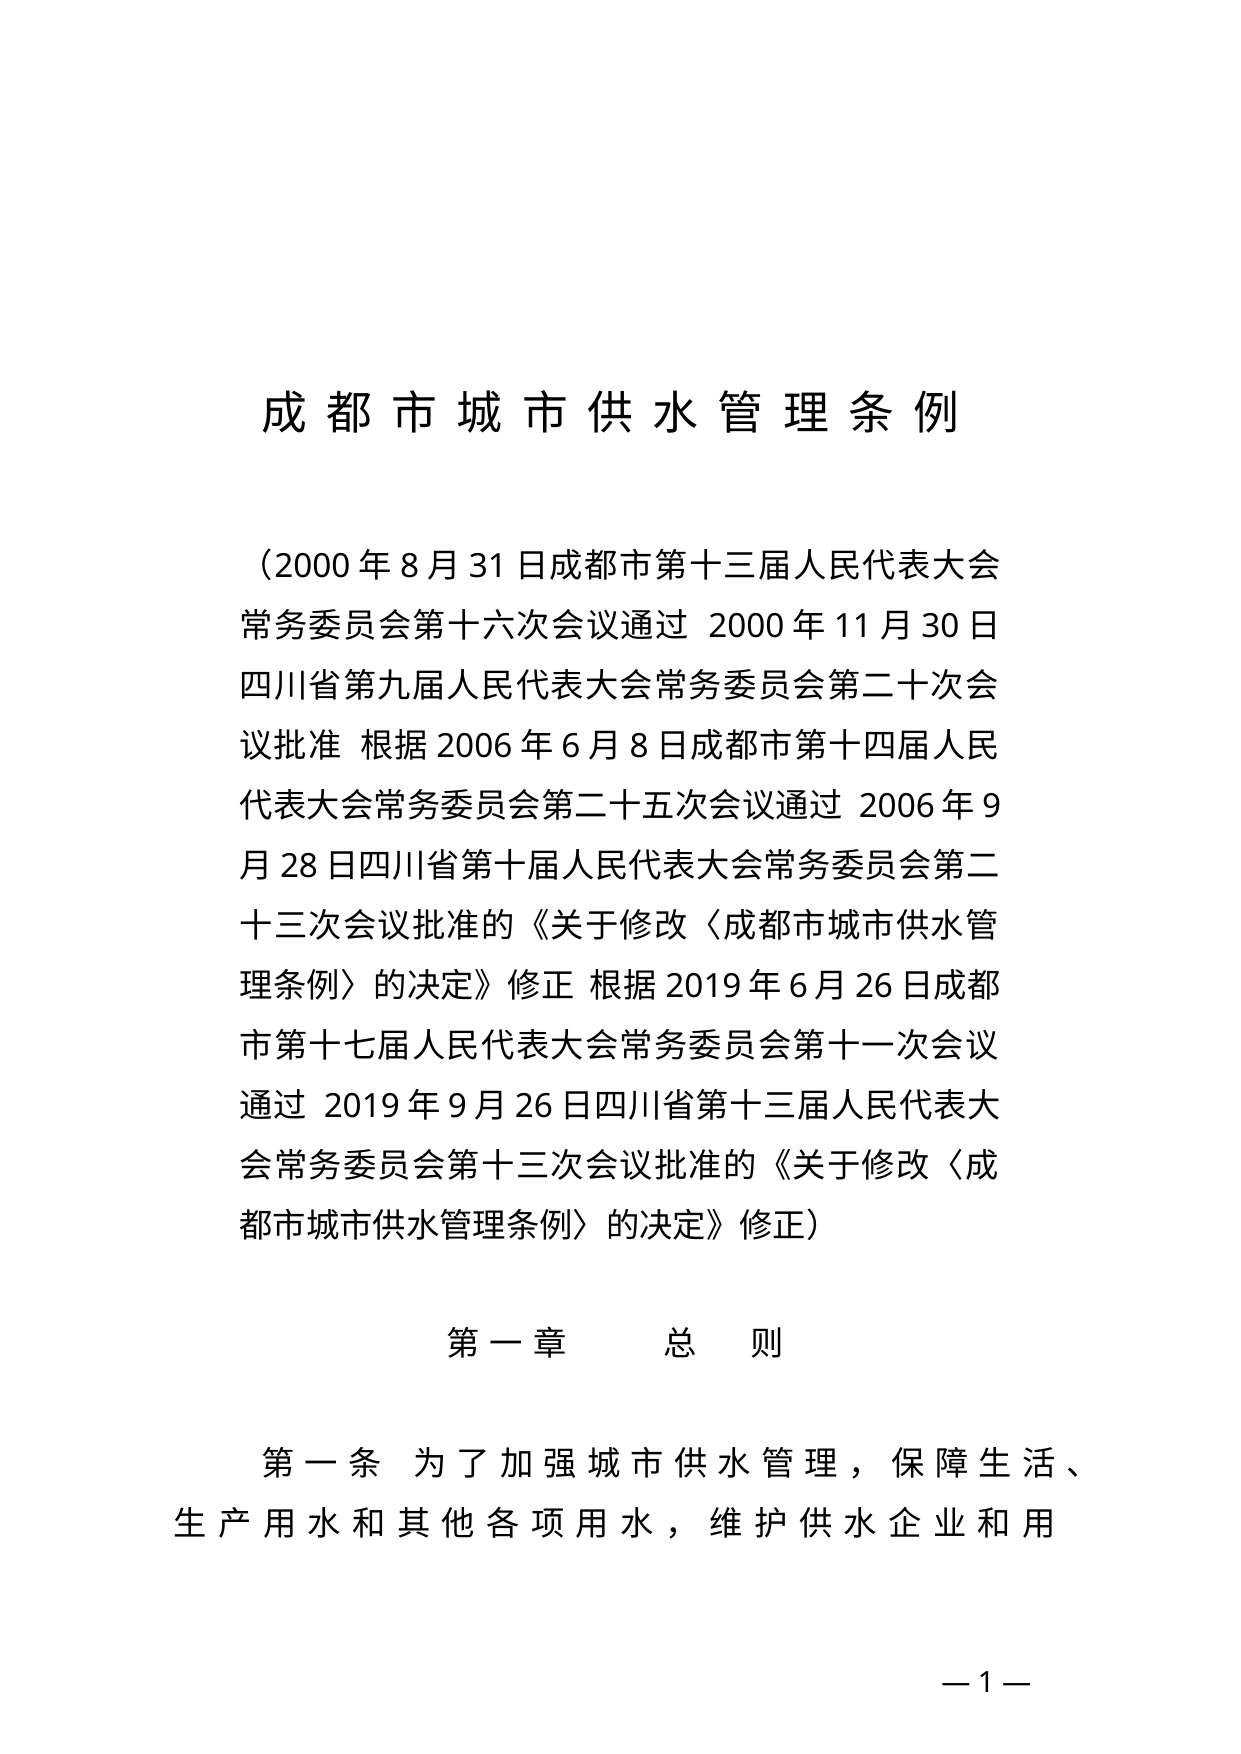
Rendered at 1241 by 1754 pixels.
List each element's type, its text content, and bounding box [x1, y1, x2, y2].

text 成都市城市供水管理条例 [174, 349, 1066, 469]
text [174, 1431, 1066, 1551]
text 第一章 总 则 [174, 1310, 1066, 1371]
text （2000年8月31日成都市第十三届人民代表大会常务委员会第十六次会议通过 2000年11月30日四川省第九届人民代表大会常务委员会第二十次会议批准 根据2006年6月8日成都市第十四届人民代表大会常务委员会第二十五次会议通过 2006年9月28日四川省第十届人民代表大会常务委员会第二十三次会议批准的《关于修改〈成都市城市供水管理条例〉的决定》修正 根据2019年6月26日成都市第十七届人民代表大会常务委员会第十一次会议通过 2019年9月26日四川省第十三届人民代表大会常务委员会第十三次会议批准的《关于修改〈成都市城市供水管理条例〉的决定》修正） [239, 530, 1001, 1250]
